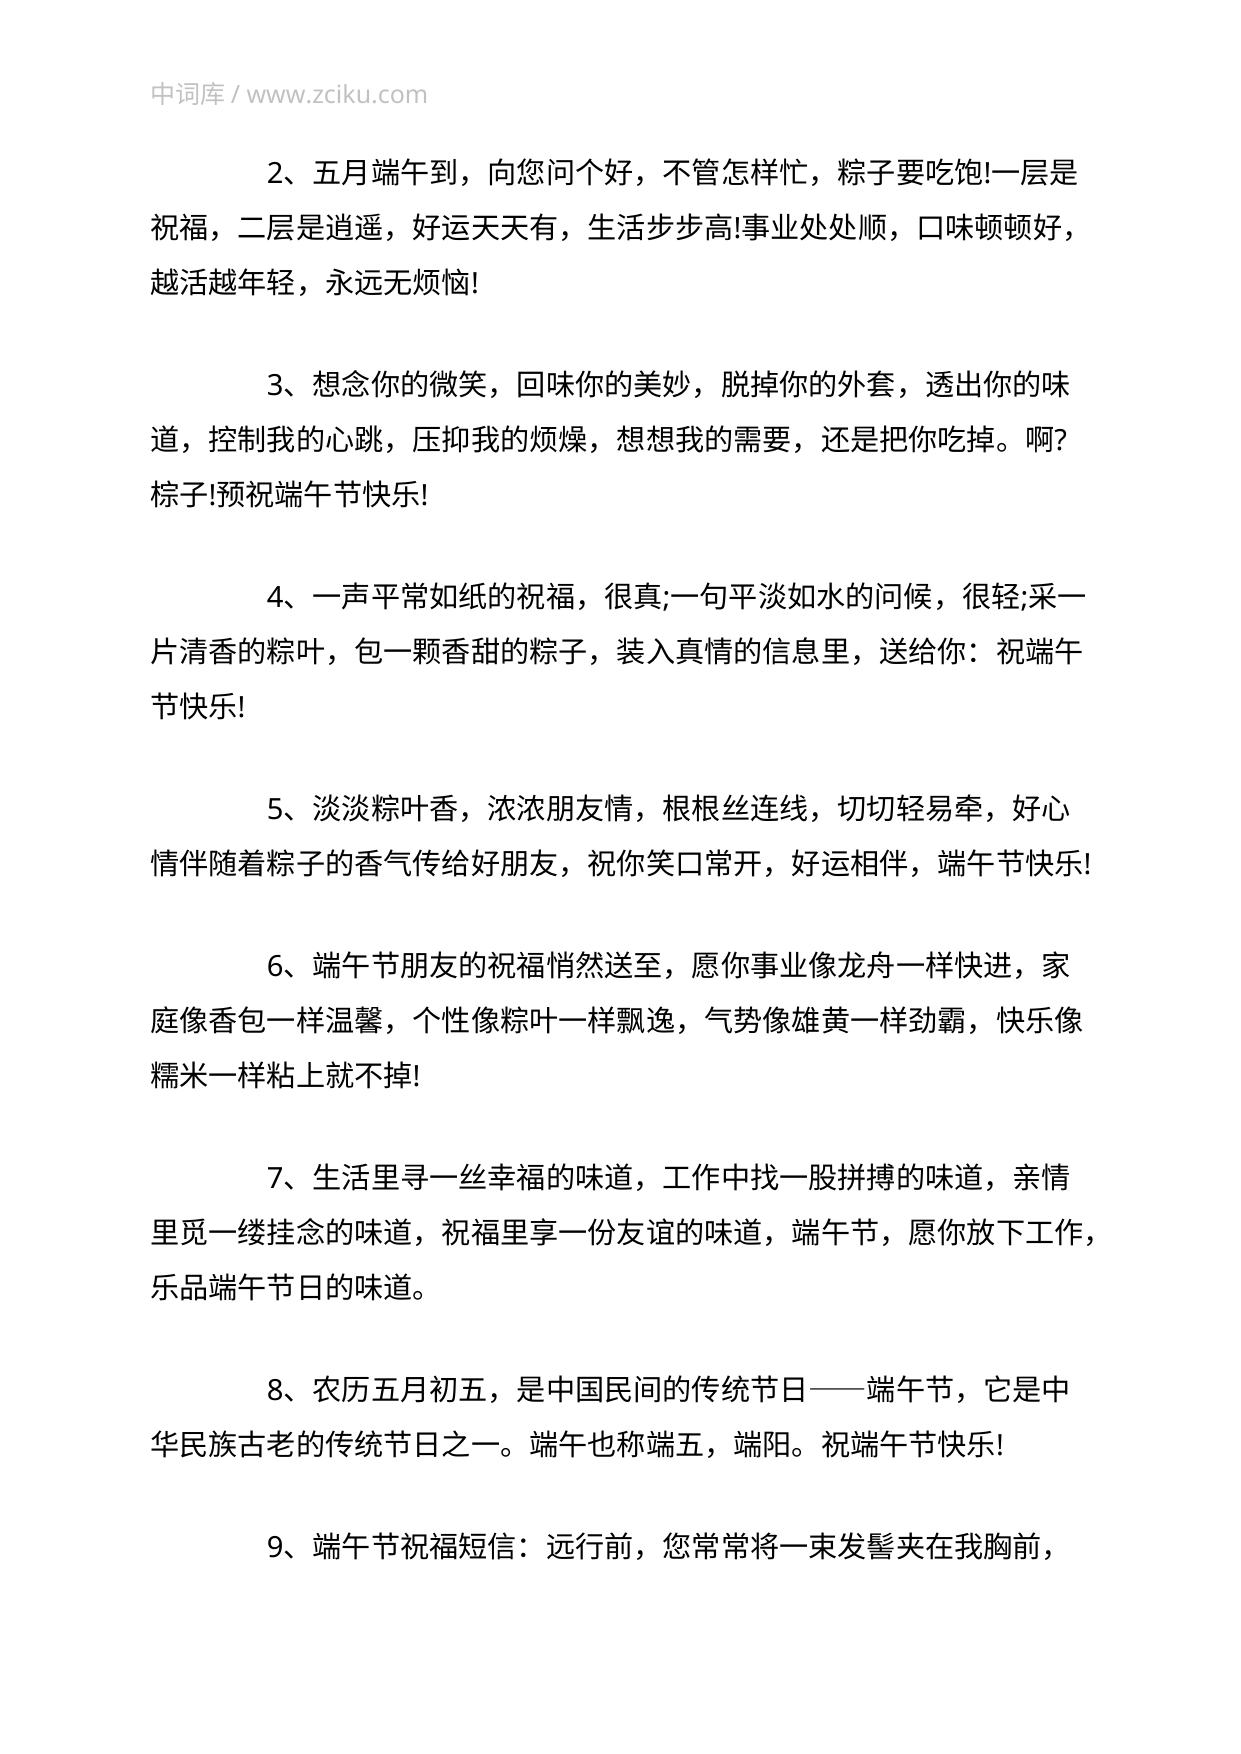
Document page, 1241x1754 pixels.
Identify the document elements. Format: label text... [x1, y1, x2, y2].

text 8、农历五月初五，是中国民间的传统节日——端午节，它是中华民族古老的传统节日之一。端午也称端五，端阳。祝端午节快乐! [150, 1366, 1090, 1464]
text 4、一声平常如纸的祝福，很真;一句平淡如水的问候，很轻;采一片清香的粽叶，包一颗香甜的粽子，装入真情的信息里，送给你：祝端午节快乐! [150, 574, 1090, 726]
text 3、想念你的微笑，回味你的美妙，脱掉你的外套，透出你的味道，控制我的心跳，压抑我的烦燥，想想我的需要，还是把你吃掉。啊?棕子!预祝端午节快乐! [150, 362, 1090, 514]
text 2、五月端午到，向您问个好，不管怎样忙，粽子要吃饱!一层是祝福，二层是逍遥，好运天天有，生活步步高!事业处处顺，口味顿顿好，越活越年轻，永远无烦恼! [150, 150, 1090, 302]
text 7、生活里寻一丝幸福的味道，工作中找一股拼搏的味道，亲情里觅一缕挂念的味道，祝福里享一份友谊的味道，端午节，愿你放下工作，乐品端午节日的味道。 [150, 1155, 1090, 1307]
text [150, 1523, 1090, 1566]
text 6、端午节朋友的祝福悄然送至，愿你事业像龙舟一样快进，家庭像香包一样温馨，个性像粽叶一样飘逸，气势像雄黄一样劲霸，快乐像糯米一样粘上就不掉! [150, 943, 1090, 1095]
text 5、淡淡粽叶香，浓浓朋友情，根根丝连线，切切轻易牵，好心情伴随着粽子的香气传给好朋友，祝你笑口常开，好运相伴，端午节快乐! [150, 786, 1090, 883]
